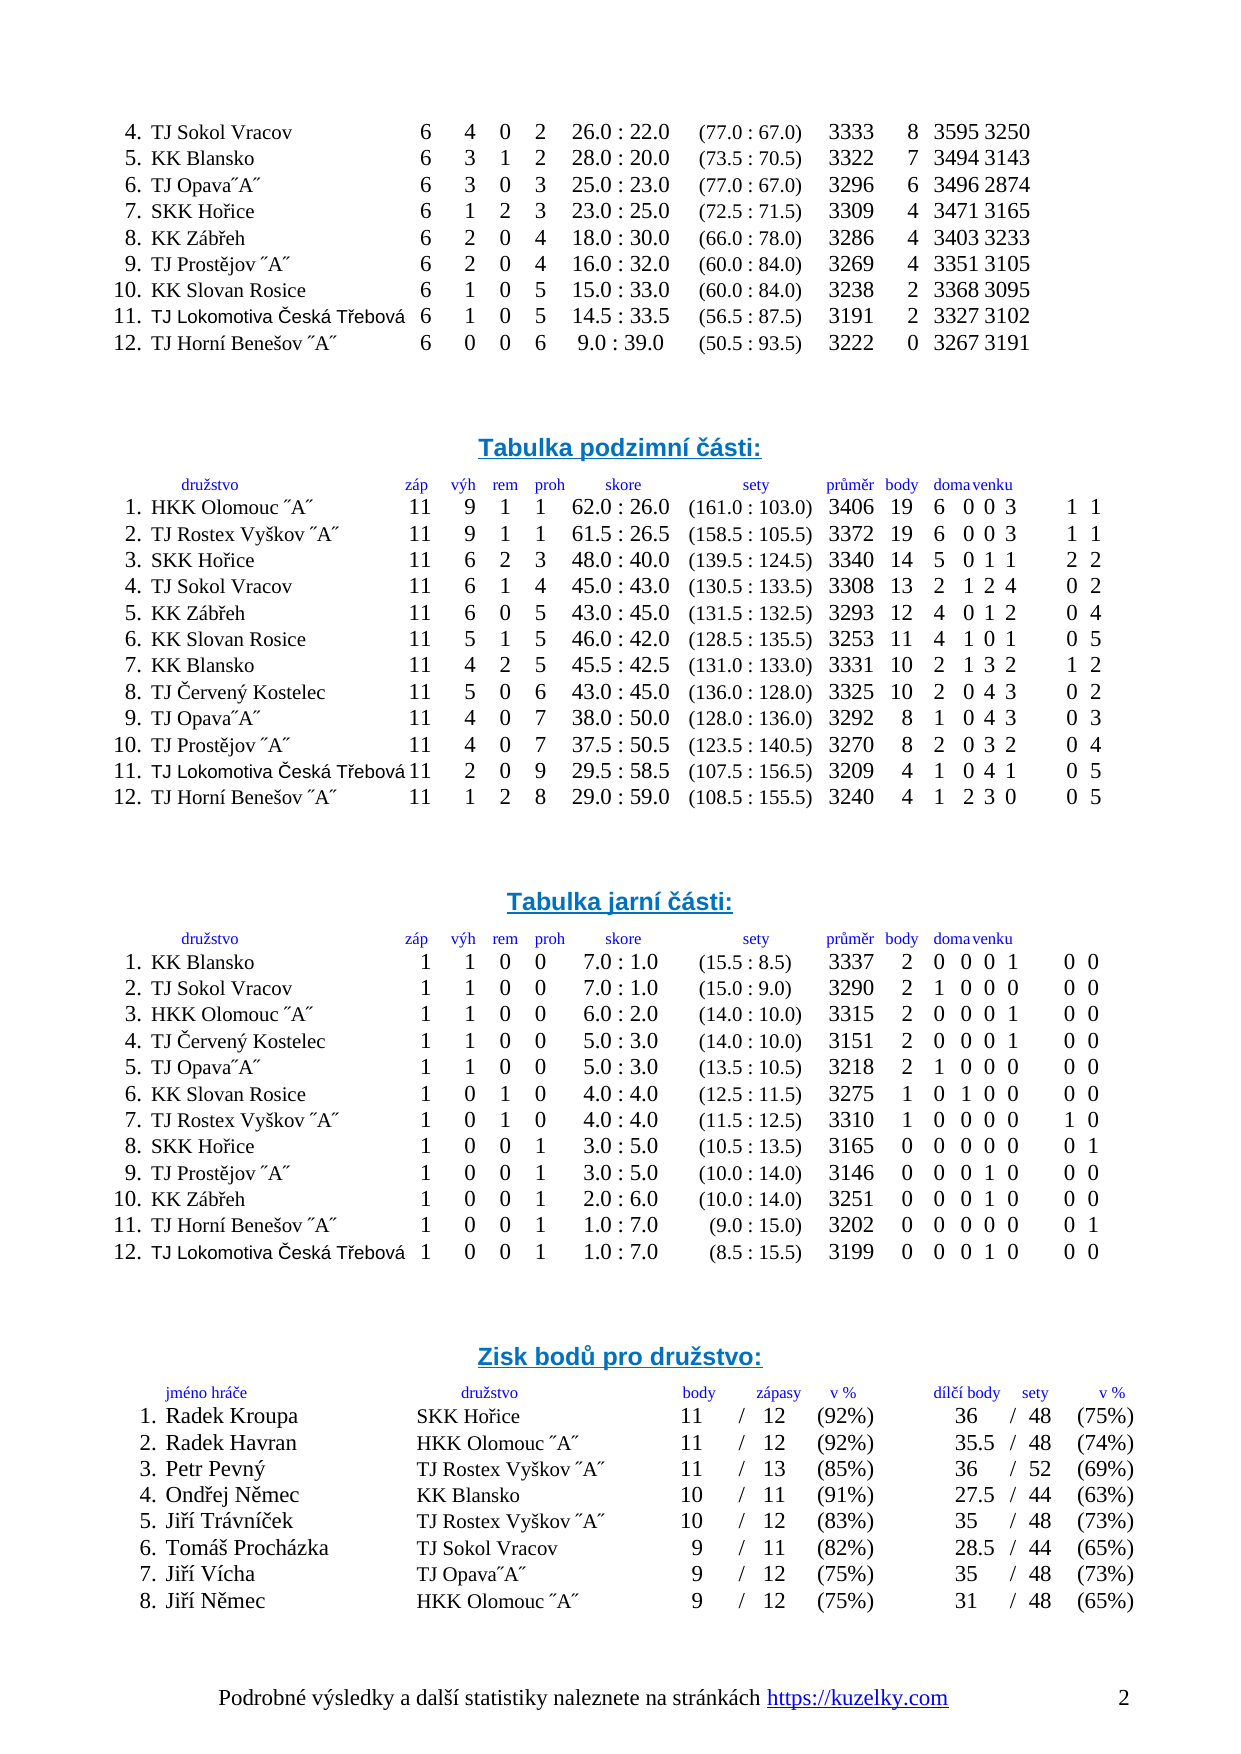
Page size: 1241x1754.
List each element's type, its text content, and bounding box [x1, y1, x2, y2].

text 12. TJ Horní Benešov ˝A˝ 6 0 0 6 9.0 : 39.0 (50.5 : 93.5) 3222 0 3267 3191 [106, 329, 1134, 355]
text 11. TJ Lokomotiva Česká Třebová 6 1 0 5 14.5 : 33.5 (56.5 : 87.5) 3191 2 3327 3102 [106, 303, 1134, 329]
text družstvo záp výh rem proh skore sety průměr body doma venku [106, 474, 1134, 493]
text 6. Tomáš Procházka TJ Sokol Vracov 9 / 11 (82%) 28.5 / 44 (65%) [106, 1534, 1134, 1560]
text 10. TJ Prostějov ˝A˝ 11 4 0 7 37.5 : 50.5 (123.5 : 140.5) 3270 8 2 0 3 2 0 4 [106, 731, 1134, 757]
text 8. SKK Hořice 1 0 0 1 3.0 : 5.0 (10.5 : 13.5) 3165 0 0 0 0 0 0 1 [106, 1132, 1134, 1159]
text Tabulka podzimní části: [94, 433, 1145, 462]
text 11. TJ Lokomotiva Česká Třebová 11 2 0 9 29.5 : 58.5 (107.5 : 156.5) 3209 4 1 0 4 1 0 5 [106, 757, 1134, 783]
text 4. Ondřej Němec KK Blansko 10 / 11 (91%) 27.5 / 44 (63%) [106, 1481, 1134, 1508]
text 1. KK Blansko 1 1 0 0 7.0 : 1.0 (15.5 : 8.5) 3337 2 0 0 0 1 0 0 [106, 948, 1134, 974]
text 2. TJ Rostex Vyškov ˝A˝ 11 9 1 1 61.5 : 26.5 (158.5 : 105.5) 3372 19 6 0 0 3 1 1 [106, 520, 1134, 546]
text 9. TJ Prostějov ˝A˝ 6 2 0 4 16.0 : 32.0 (60.0 : 84.0) 3269 4 3351 3105 [106, 250, 1134, 276]
text 11. TJ Horní Benešov ˝A˝ 1 0 0 1 1.0 : 7.0 (9.0 : 15.0) 3202 0 0 0 0 0 0 1 [106, 1211, 1134, 1238]
text 3. SKK Hořice 11 6 2 3 48.0 : 40.0 (139.5 : 124.5) 3340 14 5 0 1 1 2 2 [106, 546, 1134, 572]
text 2. TJ Sokol Vracov 1 1 0 0 7.0 : 1.0 (15.0 : 9.0) 3290 2 1 0 0 0 0 0 [106, 974, 1134, 1001]
text 3. HKK Olomouc ˝A˝ 1 1 0 0 6.0 : 2.0 (14.0 : 10.0) 3315 2 0 0 0 1 0 0 [106, 1001, 1134, 1027]
text 10. KK Slovan Rosice 6 1 0 5 15.0 : 33.0 (60.0 : 84.0) 3238 2 3368 3095 [106, 276, 1134, 303]
text 8. TJ Červený Kostelec 11 5 0 6 43.0 : 45.0 (136.0 : 128.0) 3325 10 2 0 4 3 0 2 [106, 678, 1134, 704]
text jméno hráče družstvo body zápasy v % dílčí body sety v % [106, 1383, 1134, 1402]
text 12. TJ Horní Benešov ˝A˝ 11 1 2 8 29.0 : 59.0 (108.5 : 155.5) 3240 4 1 2 3 0 0 5 [106, 783, 1134, 810]
text 3. Petr Pevný TJ Rostex Vyškov ˝A˝ 11 / 13 (85%) 36 / 52 (69%) [106, 1455, 1134, 1481]
text 4. TJ Sokol Vracov 11 6 1 4 45.0 : 43.0 (130.5 : 133.5) 3308 13 2 1 2 4 0 2 [106, 572, 1134, 599]
text 6. TJ Opava˝A˝ 6 3 0 3 25.0 : 23.0 (77.0 : 67.0) 3296 6 3496 2874 [106, 171, 1134, 197]
text 2. Radek Havran HKK Olomouc ˝A˝ 11 / 12 (92%) 35.5 / 48 (74%) [106, 1428, 1134, 1455]
text 10. KK Zábřeh 1 0 0 1 2.0 : 6.0 (10.0 : 14.0) 3251 0 0 0 1 0 0 0 [106, 1185, 1134, 1211]
text 9. TJ Prostějov ˝A˝ 1 0 0 1 3.0 : 5.0 (10.0 : 14.0) 3146 0 0 0 1 0 0 0 [106, 1159, 1134, 1185]
text 8. Jiří Němec HKK Olomouc ˝A˝ 9 / 12 (75%) 31 / 48 (65%) [106, 1587, 1134, 1613]
text 1. HKK Olomouc ˝A˝ 11 9 1 1 62.0 : 26.0 (161.0 : 103.0) 3406 19 6 0 0 3 1 1 [106, 493, 1134, 520]
text 6. KK Slovan Rosice 11 5 1 5 46.0 : 42.0 (128.5 : 135.5) 3253 11 4 1 0 1 0 5 [106, 625, 1134, 652]
text 6. KK Slovan Rosice 1 0 1 0 4.0 : 4.0 (12.5 : 11.5) 3275 1 0 1 0 0 0 0 [106, 1079, 1134, 1106]
text 1. Radek Kroupa SKK Hořice 11 / 12 (92%) 36 / 48 (75%) [106, 1402, 1134, 1428]
text 12. TJ Lokomotiva Česká Třebová 1 0 0 1 1.0 : 7.0 (8.5 : 15.5) 3199 0 0 0 1 0 0 0 [106, 1238, 1134, 1264]
text 4. TJ Červený Kostelec 1 1 0 0 5.0 : 3.0 (14.0 : 10.0) 3151 2 0 0 0 1 0 0 [106, 1027, 1134, 1053]
text 7. Jiří Vícha TJ Opava˝A˝ 9 / 12 (75%) 35 / 48 (73%) [106, 1560, 1134, 1587]
text družstvo záp výh rem proh skore sety průměr body doma venku [106, 929, 1134, 948]
text 9. TJ Opava˝A˝ 11 4 0 7 38.0 : 50.0 (128.0 : 136.0) 3292 8 1 0 4 3 0 3 [106, 704, 1134, 731]
text 5. KK Zábřeh 11 6 0 5 43.0 : 45.0 (131.5 : 132.5) 3293 12 4 0 1 2 0 4 [106, 599, 1134, 625]
text Zisk bodů pro družstvo: [94, 1342, 1145, 1371]
text 4. TJ Sokol Vracov 6 4 0 2 26.0 : 22.0 (77.0 : 67.0) 3333 8 3595 3250 [106, 118, 1134, 144]
text 5. TJ Opava˝A˝ 1 1 0 0 5.0 : 3.0 (13.5 : 10.5) 3218 2 1 0 0 0 0 0 [106, 1053, 1134, 1079]
text 7. KK Blansko 11 4 2 5 45.5 : 42.5 (131.0 : 133.0) 3331 10 2 1 3 2 1 2 [106, 652, 1134, 678]
text 7. TJ Rostex Vyškov ˝A˝ 1 0 1 0 4.0 : 4.0 (11.5 : 12.5) 3310 1 0 0 0 0 1 0 [106, 1106, 1134, 1132]
text 7. SKK Hořice 6 1 2 3 23.0 : 25.0 (72.5 : 71.5) 3309 4 3471 3165 [106, 197, 1134, 223]
text 5. Jiří Trávníček TJ Rostex Vyškov ˝A˝ 10 / 12 (83%) 35 / 48 (73%) [106, 1508, 1134, 1534]
text 8. KK Zábřeh 6 2 0 4 18.0 : 30.0 (66.0 : 78.0) 3286 4 3403 3233 [106, 223, 1134, 250]
text Tabulka jarní části: [94, 887, 1145, 916]
text 5. KK Blansko 6 3 1 2 28.0 : 20.0 (73.5 : 70.5) 3322 7 3494 3143 [106, 144, 1134, 171]
